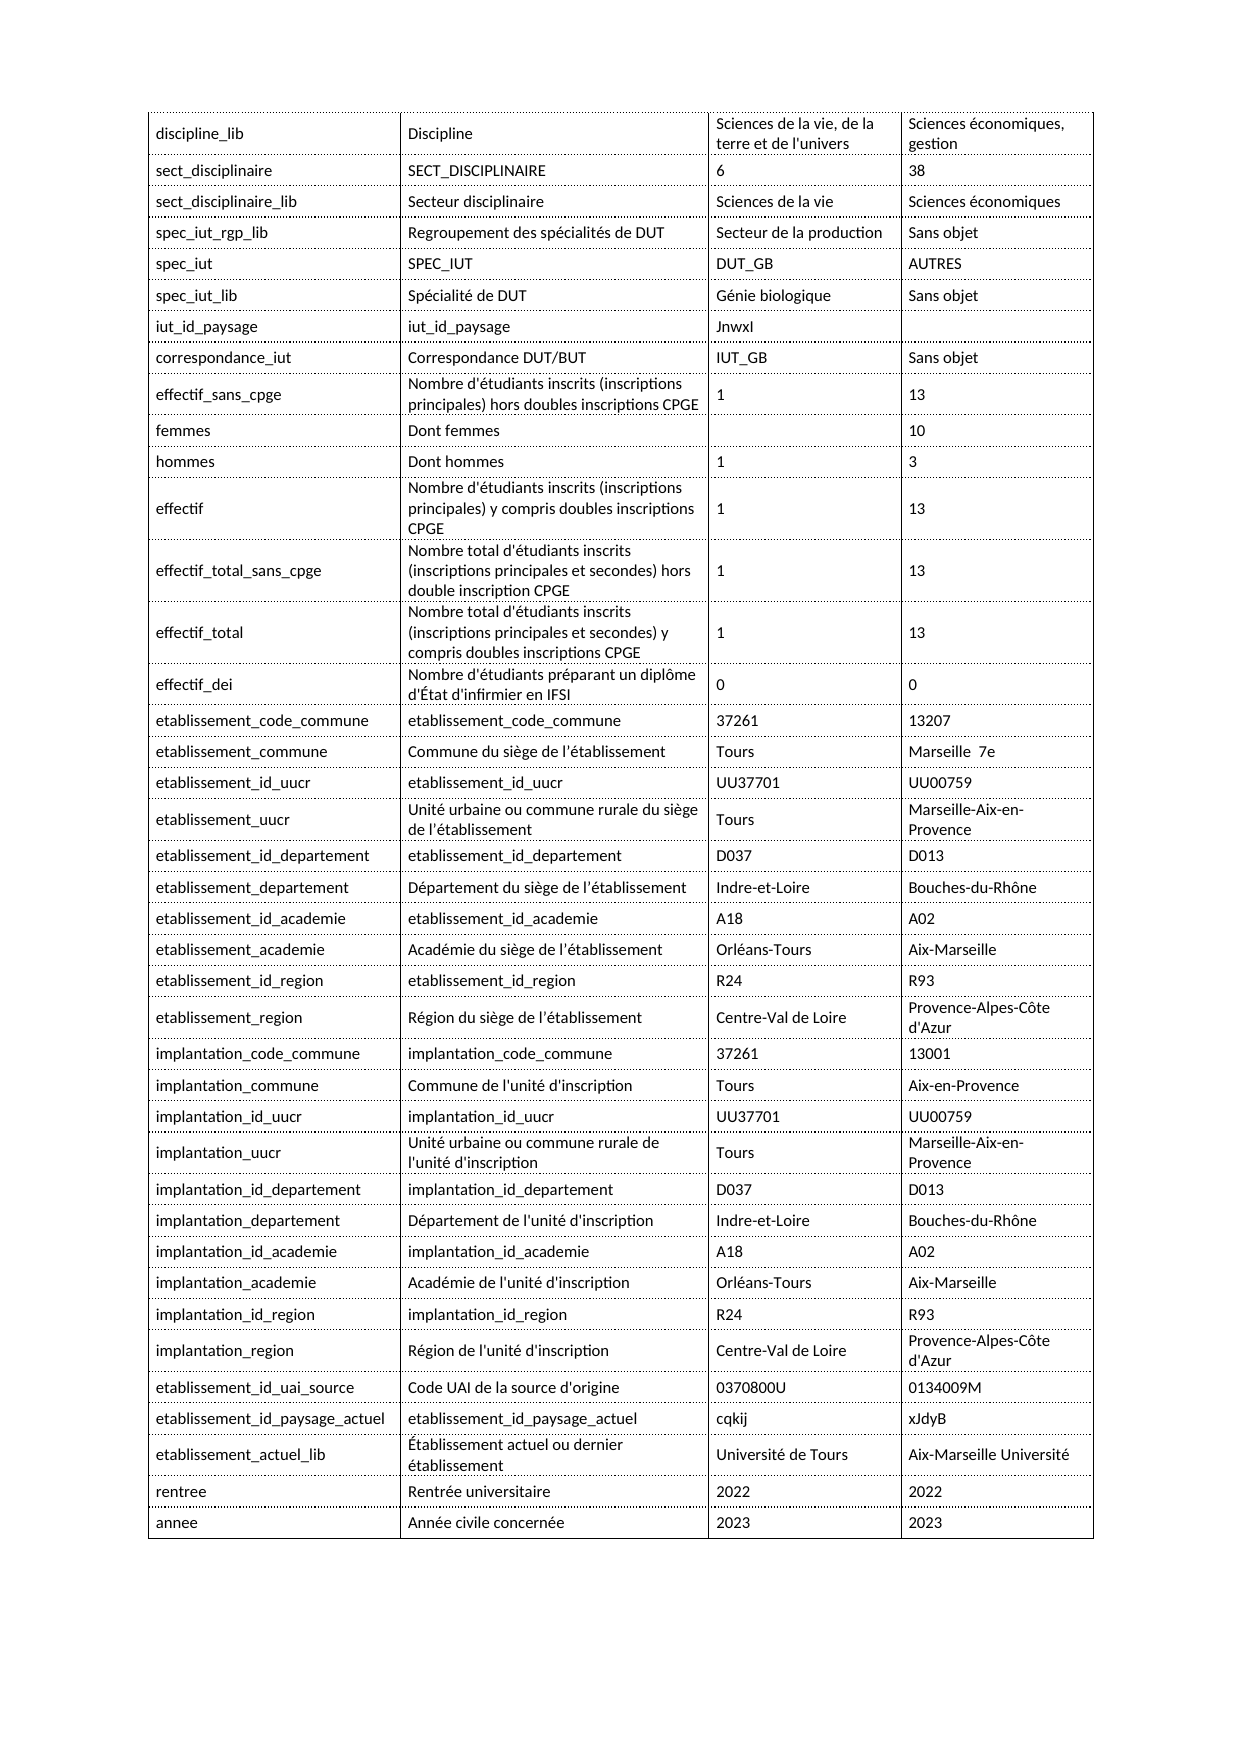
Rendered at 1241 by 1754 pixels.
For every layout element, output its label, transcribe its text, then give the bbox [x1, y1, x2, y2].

table_cell Correspondance DUT/BUT [401, 341, 708, 373]
table_cell R93 [902, 1298, 1093, 1329]
table_cell Tours [709, 1131, 901, 1173]
table_cell 1 [709, 477, 901, 539]
table_cell femmes [149, 414, 400, 446]
table_cell effectif [149, 477, 400, 539]
table_cell Bouches-du-Rhône [902, 1204, 1093, 1236]
table_cell 1 [709, 373, 901, 414]
table_cell annee [149, 1506, 400, 1538]
table_cell Provence-Alpes-Côte d'Azur [902, 1329, 1093, 1371]
table_cell Rentrée universitaire [401, 1475, 708, 1506]
table_cell etablissement_uucr [149, 798, 400, 840]
table_cell implantation_id_departement [149, 1173, 400, 1204]
table_cell Marseille-Aix-en-Provence [902, 798, 1093, 840]
table_cell 0134009M [902, 1371, 1093, 1402]
table_cell implantation_id_academie [401, 1236, 708, 1267]
table_cell 1 [709, 446, 901, 477]
table_cell Centre-Val de Loire [709, 1329, 901, 1371]
table_cell hommes [149, 446, 400, 477]
table_cell 6 [709, 154, 901, 185]
table_cell etablissement_region [149, 996, 400, 1038]
table_cell UU37701 [709, 767, 901, 798]
table_cell spec_iut [149, 248, 400, 279]
table_cell etablissement_departement [149, 871, 400, 902]
table_cell Marseille 7e [902, 736, 1093, 767]
table_cell D037 [709, 840, 901, 871]
table_cell Tours [709, 736, 901, 767]
table_cell Aix-Marseille [902, 1267, 1093, 1298]
table_cell spec_iut_lib [149, 279, 400, 310]
table_cell implantation_id_academie [149, 1236, 400, 1267]
table_cell A18 [709, 902, 901, 933]
table_cell Dont hommes [401, 446, 708, 477]
table_cell Année civile concernée [401, 1506, 708, 1538]
table_cell Secteur de la production [709, 216, 901, 248]
table_cell Département du siège de l’établissement [401, 871, 708, 902]
table_cell effectif_total [149, 601, 400, 663]
table_cell Unité urbaine ou commune rurale de l'unité d'inscription [401, 1131, 708, 1173]
table_cell correspondance_iut [149, 341, 400, 373]
table_cell effectif_dei [149, 663, 400, 704]
table_cell Sans objet [902, 341, 1093, 373]
table_cell 2022 [709, 1475, 901, 1506]
table_cell Sciences économiques, gestion [902, 112, 1093, 154]
table_cell Regroupement des spécialités de DUT [401, 216, 708, 248]
table_cell xJdyB [902, 1402, 1093, 1433]
table_cell Aix-Marseille [902, 934, 1093, 965]
table_cell implantation_commune [149, 1069, 400, 1100]
table_cell sect_disciplinaire_lib [149, 185, 400, 216]
table_cell Commune de l'unité d'inscription [401, 1069, 708, 1100]
table_cell Sciences de la vie, de la terre et de l'univers [709, 112, 901, 154]
table_cell Indre-et-Loire [709, 1204, 901, 1236]
table_cell 1 [709, 601, 901, 663]
table_cell Secteur disciplinaire [401, 185, 708, 216]
table_cell etablissement_id_paysage_actuel [149, 1402, 400, 1433]
table_cell Orléans-Tours [709, 934, 901, 965]
table_cell 2023 [902, 1506, 1093, 1538]
table_cell iut_id_paysage [149, 310, 400, 341]
table_cell R93 [902, 965, 1093, 996]
table_cell 10 [902, 414, 1093, 446]
table_cell Nombre d'étudiants inscrits (inscriptions principales) y compris doubles inscriptions CPGE [401, 477, 708, 539]
table_cell Orléans-Tours [709, 1267, 901, 1298]
table_cell Marseille-Aix-en-Provence [902, 1131, 1093, 1173]
table_cell effectif_sans_cpge [149, 373, 400, 414]
table_cell discipline_lib [149, 112, 400, 154]
table_cell Indre-et-Loire [709, 871, 901, 902]
table_cell etablissement_id_academie [149, 902, 400, 933]
table_cell 0370800U [709, 1371, 901, 1402]
table_cell 3 [902, 446, 1093, 477]
table_cell Établissement actuel ou dernier établissement [401, 1434, 708, 1475]
table_cell etablissement_commune [149, 736, 400, 767]
table_cell Académie du siège de l’établissement [401, 934, 708, 965]
table_cell etablissement_id_uucr [149, 767, 400, 798]
table_cell SPEC_IUT [401, 248, 708, 279]
table_cell Dont femmes [401, 414, 708, 446]
table_cell Code UAI de la source d'origine [401, 1371, 708, 1402]
table_cell 2023 [709, 1506, 901, 1538]
table_cell Aix-Marseille Université [902, 1434, 1093, 1475]
table_cell Département de l'unité d'inscription [401, 1204, 708, 1236]
table_cell rentree [149, 1475, 400, 1506]
table_cell Région du siège de l’établissement [401, 996, 708, 1038]
table_cell etablissement_id_departement [149, 840, 400, 871]
table_cell 13 [902, 373, 1093, 414]
table_cell Sciences de la vie [709, 185, 901, 216]
table_cell AUTRES [902, 248, 1093, 279]
table_cell D013 [902, 840, 1093, 871]
table_cell 38 [902, 154, 1093, 185]
table_cell implantation_id_region [401, 1298, 708, 1329]
table_cell etablissement_id_academie [401, 902, 708, 933]
table_cell etablissement_code_commune [149, 704, 400, 736]
table_cell implantation_region [149, 1329, 400, 1371]
table_cell Université de Tours [709, 1434, 901, 1475]
table_cell implantation_id_region [149, 1298, 400, 1329]
table_cell etablissement_id_uai_source [149, 1371, 400, 1402]
table_cell 2022 [902, 1475, 1093, 1506]
table_cell Provence-Alpes-Côte d'Azur [902, 996, 1093, 1038]
table_cell A18 [709, 1236, 901, 1267]
table_cell effectif_total_sans_cpge [149, 539, 400, 601]
table_cell JnwxI [709, 310, 901, 341]
table_cell Tours [709, 1069, 901, 1100]
table_cell D037 [709, 1173, 901, 1204]
table_cell 13207 [902, 704, 1093, 736]
table_cell Région de l'unité d'inscription [401, 1329, 708, 1371]
table_cell Unité urbaine ou commune rurale du siège de l’établissement [401, 798, 708, 840]
table_cell implantation_departement [149, 1204, 400, 1236]
table_cell R24 [709, 965, 901, 996]
table_cell etablissement_id_paysage_actuel [401, 1402, 708, 1433]
table_cell Nombre total d'étudiants inscrits (inscriptions principales et secondes) y compris doubles inscriptions CPGE [401, 601, 708, 663]
table_cell etablissement_id_uucr [401, 767, 708, 798]
table_cell spec_iut_rgp_lib [149, 216, 400, 248]
table_cell sect_disciplinaire [149, 154, 400, 185]
table_cell IUT_GB [709, 341, 901, 373]
table_cell DUT_GB [709, 248, 901, 279]
table_cell UU00759 [902, 1100, 1093, 1131]
table_cell Sans objet [902, 279, 1093, 310]
table_cell Nombre total d'étudiants inscrits (inscriptions principales et secondes) hors double inscription CPGE [401, 539, 708, 601]
table_cell cqkij [709, 1402, 901, 1433]
table_cell Nombre d'étudiants inscrits (inscriptions principales) hors doubles inscriptions CPGE [401, 373, 708, 414]
table_cell Sans objet [902, 216, 1093, 248]
table_cell implantation_code_commune [149, 1038, 400, 1069]
table_cell 0 [709, 663, 901, 704]
table_cell 13 [902, 477, 1093, 539]
table_cell Académie de l'unité d'inscription [401, 1267, 708, 1298]
table_cell etablissement_id_region [401, 965, 708, 996]
table_cell implantation_id_uucr [401, 1100, 708, 1131]
table_cell 0 [902, 663, 1093, 704]
table_cell A02 [902, 902, 1093, 933]
table_cell Tours [709, 798, 901, 840]
table_cell implantation_id_departement [401, 1173, 708, 1204]
table_cell 13001 [902, 1038, 1093, 1069]
table_cell Discipline [401, 112, 709, 154]
table_cell Centre-Val de Loire [709, 996, 901, 1038]
table_cell Aix-en-Provence [902, 1069, 1093, 1100]
table_cell [902, 310, 1093, 341]
table_cell implantation_academie [149, 1267, 400, 1298]
table_cell Bouches-du-Rhône [902, 871, 1093, 902]
table_cell etablissement_academie [149, 934, 400, 965]
table_cell etablissement_id_departement [401, 840, 708, 871]
table_cell UU37701 [709, 1100, 901, 1131]
table_cell Génie biologique [709, 279, 901, 310]
table_cell implantation_uucr [149, 1131, 400, 1173]
table_cell D013 [902, 1173, 1093, 1204]
table_cell 13 [902, 601, 1093, 663]
table_cell A02 [902, 1236, 1093, 1267]
table_cell implantation_id_uucr [149, 1100, 400, 1131]
table_cell etablissement_code_commune [401, 704, 708, 736]
table_cell 37261 [709, 1038, 901, 1069]
table_cell 13 [902, 539, 1093, 601]
table_cell 37261 [709, 704, 901, 736]
table_cell 1 [709, 539, 901, 601]
table_cell SECT_DISCIPLINAIRE [401, 154, 708, 185]
table_cell Spécialité de DUT [401, 279, 708, 310]
table_cell [709, 414, 901, 446]
table_cell iut_id_paysage [401, 310, 708, 341]
table_cell Nombre d'étudiants préparant un diplôme d'État d'infirmier en IFSI [401, 663, 708, 704]
table_cell Commune du siège de l’établissement [401, 736, 708, 767]
table_cell etablissement_id_region [149, 965, 400, 996]
table_cell R24 [709, 1298, 901, 1329]
table_cell Sciences économiques [902, 185, 1093, 216]
table_cell etablissement_actuel_lib [149, 1434, 400, 1475]
table_cell implantation_code_commune [401, 1038, 708, 1069]
table_cell UU00759 [902, 767, 1093, 798]
